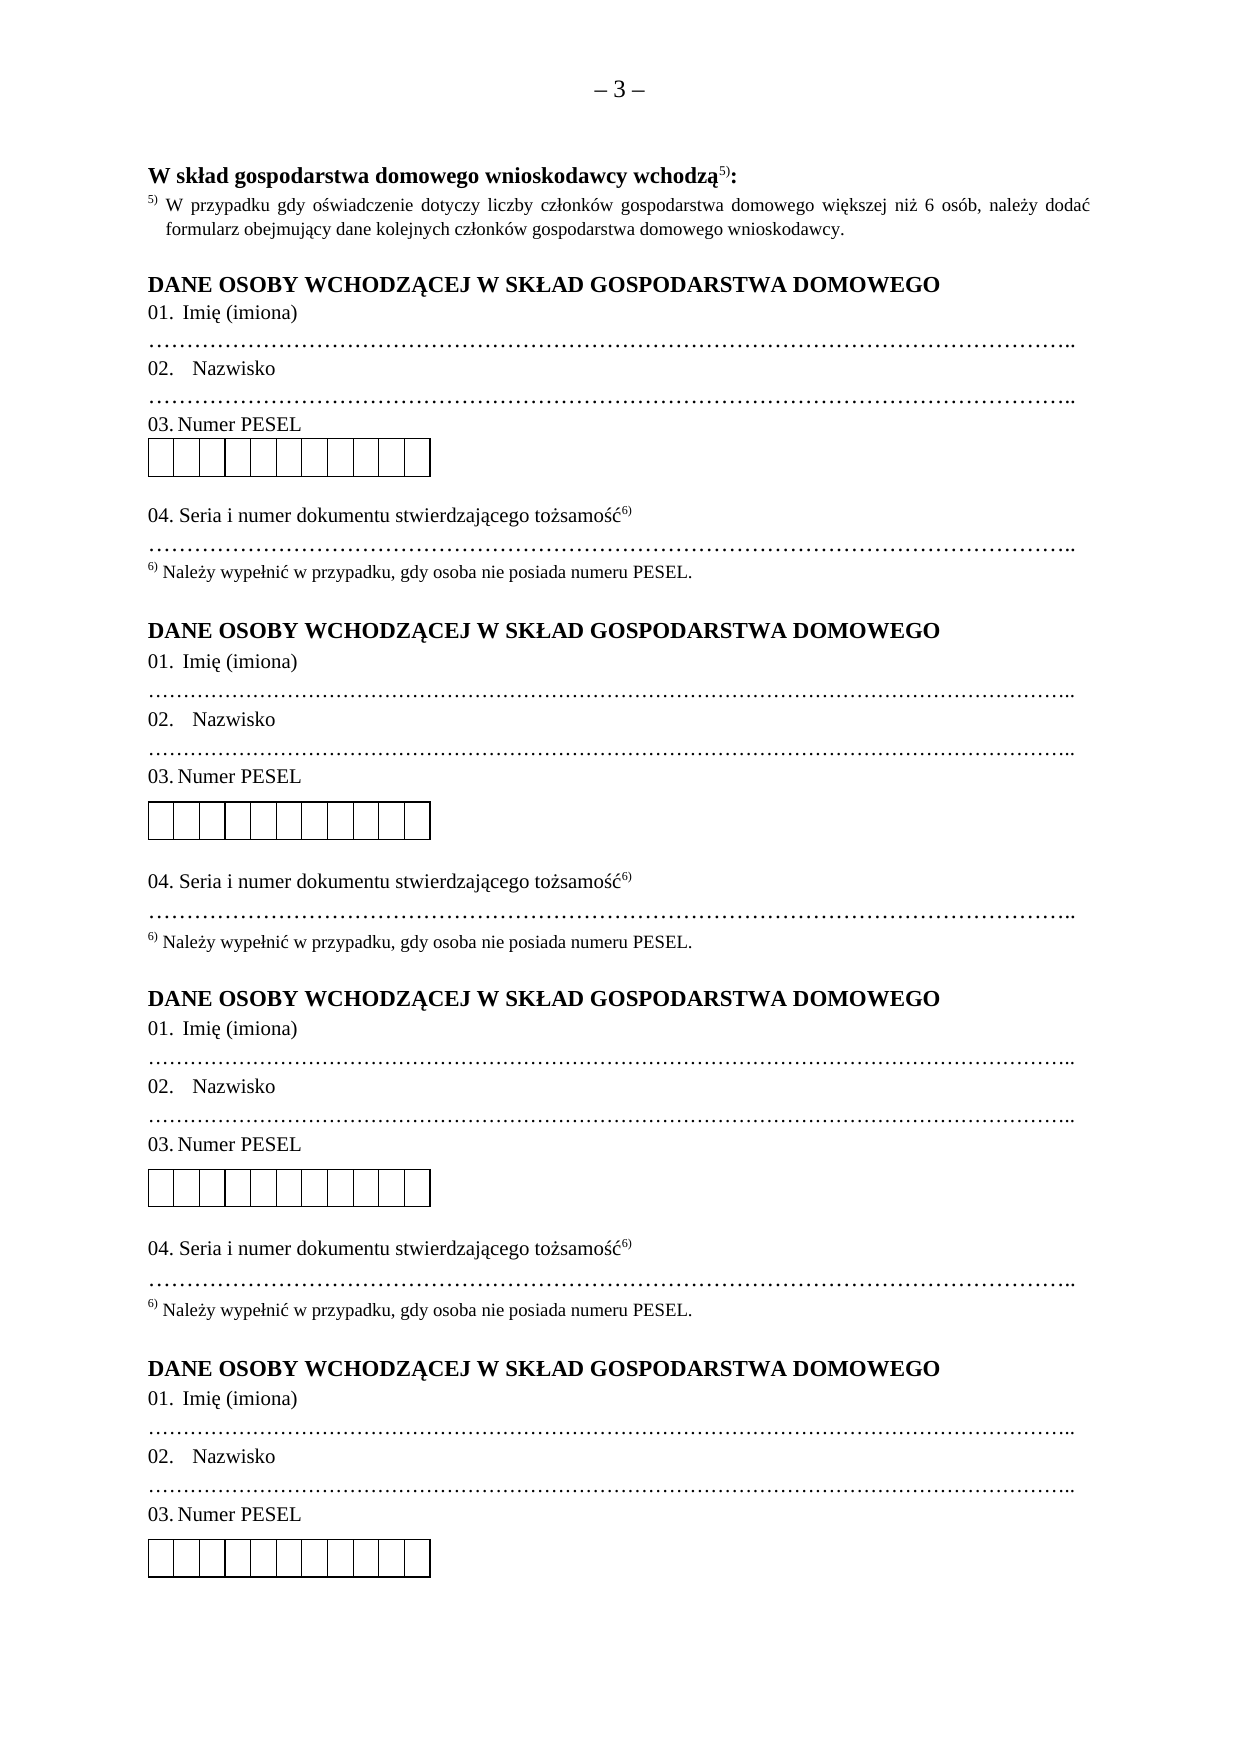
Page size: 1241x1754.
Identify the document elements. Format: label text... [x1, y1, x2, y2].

list Imię (imiona) [148, 1016, 1079, 1040]
text 6) Należy wypełnić w przypadku, gdy osoba nie posiada numeru PESEL. [148, 929, 1079, 953]
text 04. Seria i numer dokumentu stwierdzającego tożsamość6) [148, 869, 1091, 893]
table_header [328, 1170, 353, 1206]
text 6) Należy wypełnić w przypadku, gdy osoba nie posiada numeru PESEL. [148, 559, 1079, 583]
table_header [200, 1170, 224, 1206]
table_header [174, 803, 199, 839]
table_header [354, 803, 378, 839]
table_header [302, 1170, 327, 1206]
table_header [174, 1170, 199, 1206]
text …………………………………………………………………………………………………………………….. [148, 678, 1091, 702]
table_header [379, 1170, 404, 1206]
text ………………………………………………………………………………………………………….. [148, 1265, 1091, 1291]
table_header [405, 439, 429, 476]
table_header [251, 439, 276, 476]
list Nazwisko [148, 356, 1079, 380]
table_header [379, 1540, 404, 1576]
text …………………………………………………………………………………………………………………….. [148, 1103, 1091, 1127]
table_header [405, 1170, 429, 1206]
list Numer PESEL [148, 411, 1079, 436]
list Numer PESEL [148, 764, 1079, 788]
list Numer PESEL [148, 1502, 1079, 1526]
table_header [226, 1540, 250, 1576]
table_header [405, 803, 429, 839]
table_header [149, 439, 173, 476]
table_header [200, 803, 224, 839]
table_header [174, 439, 199, 476]
text DANE OSOBY WCHODZĄCEJ W SKŁAD GOSPODARSTWA DOMOWEGO [148, 271, 1091, 297]
text 6) Należy wypełnić w przypadku, gdy osoba nie posiada numeru PESEL. [148, 1297, 1079, 1321]
table_header [302, 1540, 327, 1576]
table_header [354, 1170, 378, 1206]
text 04. Seria i numer dokumentu stwierdzającego tożsamość6) [148, 1236, 1091, 1260]
list Imię (imiona) [148, 1386, 1079, 1410]
table_header [200, 439, 224, 476]
table_header [277, 1540, 301, 1576]
table_header [226, 439, 250, 476]
table_header [302, 439, 327, 476]
table_header [302, 803, 327, 839]
text ………………………………………………………………………………………………………….. [148, 382, 1091, 409]
table_header [149, 1170, 173, 1206]
text ………………………………………………………………………………………………………….. [148, 326, 1091, 353]
text …………………………………………………………………………………………………………………….. [148, 1045, 1091, 1069]
table_header [149, 1540, 173, 1576]
text ………………………………………………………………………………………………………….. [148, 530, 1091, 556]
table_header [251, 1540, 276, 1576]
table_header [149, 803, 173, 839]
table_header [277, 803, 301, 839]
table_header [354, 1540, 378, 1576]
table_header [226, 803, 250, 839]
text …………………………………………………………………………………………………………………….. [148, 735, 1091, 759]
text 04. Seria i numer dokumentu stwierdzającego tożsamość6) [148, 503, 1091, 527]
table_header [174, 1540, 199, 1576]
text …………………………………………………………………………………………………………………….. [148, 1415, 1091, 1439]
table_header [379, 803, 404, 839]
text DANE OSOBY WCHODZĄCEJ W SKŁAD GOSPODARSTWA DOMOWEGO [148, 985, 1091, 1011]
list Nazwisko [148, 1074, 1079, 1098]
list Nazwisko [148, 707, 1079, 731]
table_header [328, 803, 353, 839]
text ………………………………………………………………………………………………………….. [148, 898, 1091, 924]
table_header [200, 1540, 224, 1576]
table_header [251, 1170, 276, 1206]
table_header [277, 1170, 301, 1206]
list Numer PESEL [148, 1132, 1079, 1156]
table_header [328, 1540, 353, 1576]
list Imię (imiona) [148, 300, 1079, 324]
text DANE OSOBY WCHODZĄCEJ W SKŁAD GOSPODARSTWA DOMOWEGO [148, 617, 1091, 644]
table_header [328, 439, 353, 476]
table_header [251, 803, 276, 839]
table_header [405, 1540, 429, 1576]
text DANE OSOBY WCHODZĄCEJ W SKŁAD GOSPODARSTWA DOMOWEGO [148, 1355, 1091, 1381]
table_header [277, 439, 301, 476]
text W skład gospodarstwa domowego wnioskodawcy wchodzą5): [148, 162, 1091, 189]
table_header [379, 439, 404, 476]
text …………………………………………………………………………………………………………………….. [148, 1473, 1091, 1497]
list Nazwisko [148, 1444, 1079, 1468]
text 5) W przypadku gdy oświadczenie dotyczy liczby członków gospodarstwa domowego większej niż 6 osób, należy dodać formularz obejmujący dane kolejnych członków gospodarstwa domowego wnioskodawcy. [148, 192, 1091, 239]
table_header [226, 1170, 250, 1206]
list Imię (imiona) [148, 649, 1079, 673]
table_header [354, 439, 378, 476]
